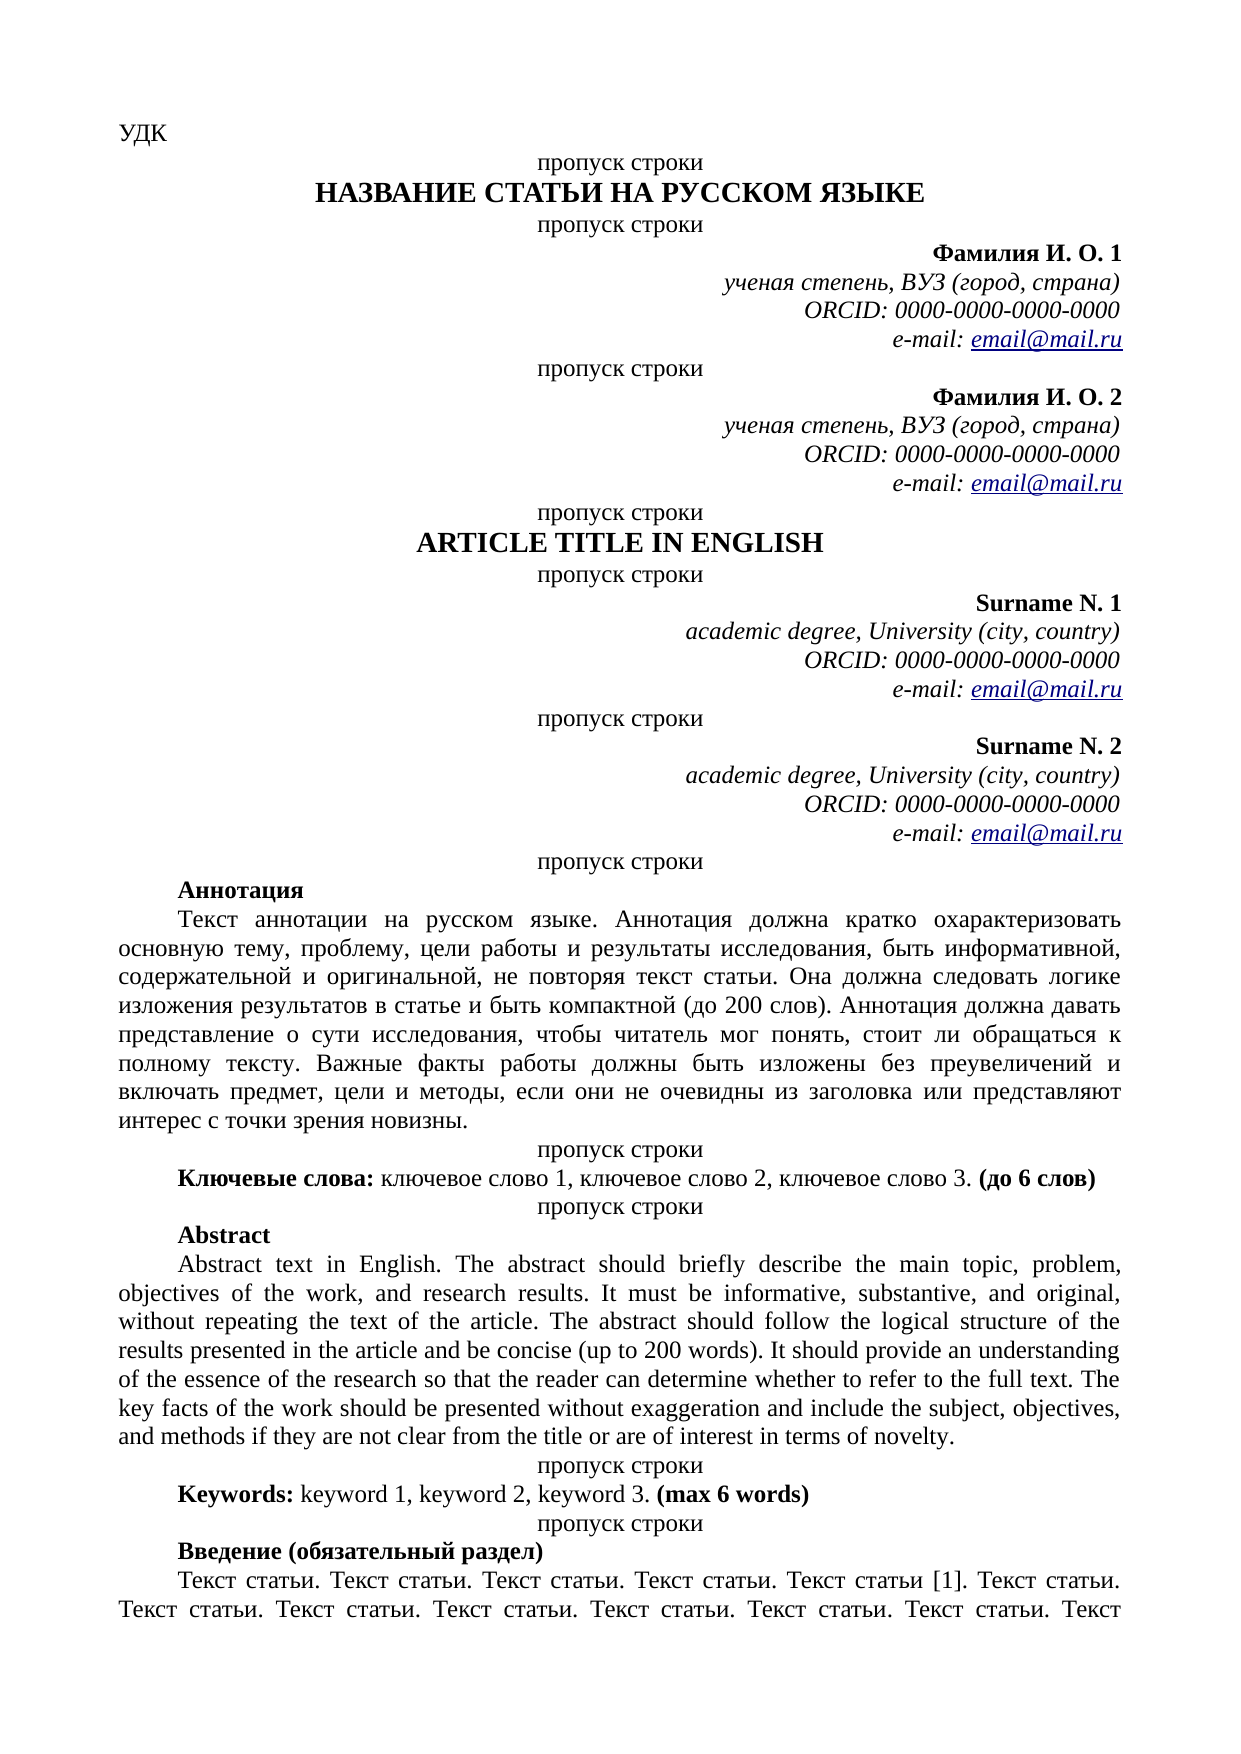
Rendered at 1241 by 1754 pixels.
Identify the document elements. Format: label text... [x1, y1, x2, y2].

text e-mail: email@mail.ru [413, 324, 1122, 353]
text Abstract text in English. The abstract should briefly describe the main topic, problem, objectives of the work, and research results. It must be informative, substantive, and original, without repeating the text of the article. The abstract should follow the logical structure of the results presented in the article and be concise (up to 200 words). It should provide an understanding of the essence of the research so that the reader can determine whether to refer to the full text. The key facts of the work should be presented without exaggeration and include the subject, objectives, and methods if they are not clear from the title or are of interest in terms of novelty. [118, 1249, 1122, 1450]
text e-mail: email@mail.ru [413, 818, 1122, 846]
text Article title in English [118, 525, 1122, 559]
text ORCID: 0000-0000-0000-0000 [413, 439, 1122, 468]
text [118, 1565, 1122, 1623]
text Текст аннотации на русском языке. Аннотация должна кратко охарактеризовать основную тему, проблему, цели работы и результаты исследования, быть информативной, содержательной и оригинальной, не повторяя текст статьи. Она должна следовать логике изложения результатов в статье и быть компактной (до 200 слов). Аннотация должна давать представление о сути исследования, чтобы читатель мог понять, стоит ли обращаться к полному тексту. Важные факты работы должны быть изложены без преувеличений и включать предмет, цели и методы, если они не очевидны из заголовка или представляют интерес с точки зрения новизны. [118, 904, 1122, 1134]
text Keywords: keyword 1, keyword 2, keyword 3. (max 6 words) [118, 1479, 1122, 1508]
text пропуск строки [118, 1450, 1122, 1479]
text Введение (обязательный раздел) [118, 1536, 1122, 1565]
text Surname N. 1 [413, 588, 1122, 616]
text Фамилия И. О. 2 [413, 382, 1122, 410]
text пропуск строки [118, 846, 1122, 875]
text Аннотация [118, 875, 1122, 904]
text пропуск строки [118, 1191, 1122, 1220]
text e-mail: email@mail.ru [413, 674, 1122, 703]
text ученая степень, ВУЗ (город, страна) [413, 410, 1122, 439]
text ORCID: 0000-0000-0000-0000 [413, 295, 1122, 324]
text Abstract [118, 1220, 1122, 1249]
text Название статьи на русском языке [118, 176, 1122, 209]
text пропуск строки [118, 147, 1122, 176]
text пропуск строки [118, 497, 1122, 525]
text Ключевые слова: ключевое слово 1, ключевое слово 2, ключевое слово 3. (до 6 слов) [118, 1163, 1122, 1191]
text academic degree, University (city, country) [413, 760, 1122, 789]
text пропуск строки [118, 1134, 1122, 1163]
text пропуск строки [118, 559, 1122, 588]
text ученая степень, ВУЗ (город, страна) [413, 267, 1122, 295]
text пропуск строки [118, 1508, 1122, 1536]
text ORCID: 0000-0000-0000-0000 [413, 789, 1122, 818]
text пропуск строки [118, 353, 1122, 382]
text academic degree, University (city, country) [413, 616, 1122, 645]
text ORCID: 0000-0000-0000-0000 [413, 645, 1122, 674]
text Фамилия И. О. 1 [413, 238, 1122, 267]
text e-mail: email@mail.ru [413, 468, 1122, 497]
text УДК [118, 118, 1122, 147]
text пропуск строки [118, 209, 1122, 238]
text пропуск строки [118, 703, 1122, 731]
text Surname N. 2 [413, 731, 1122, 760]
